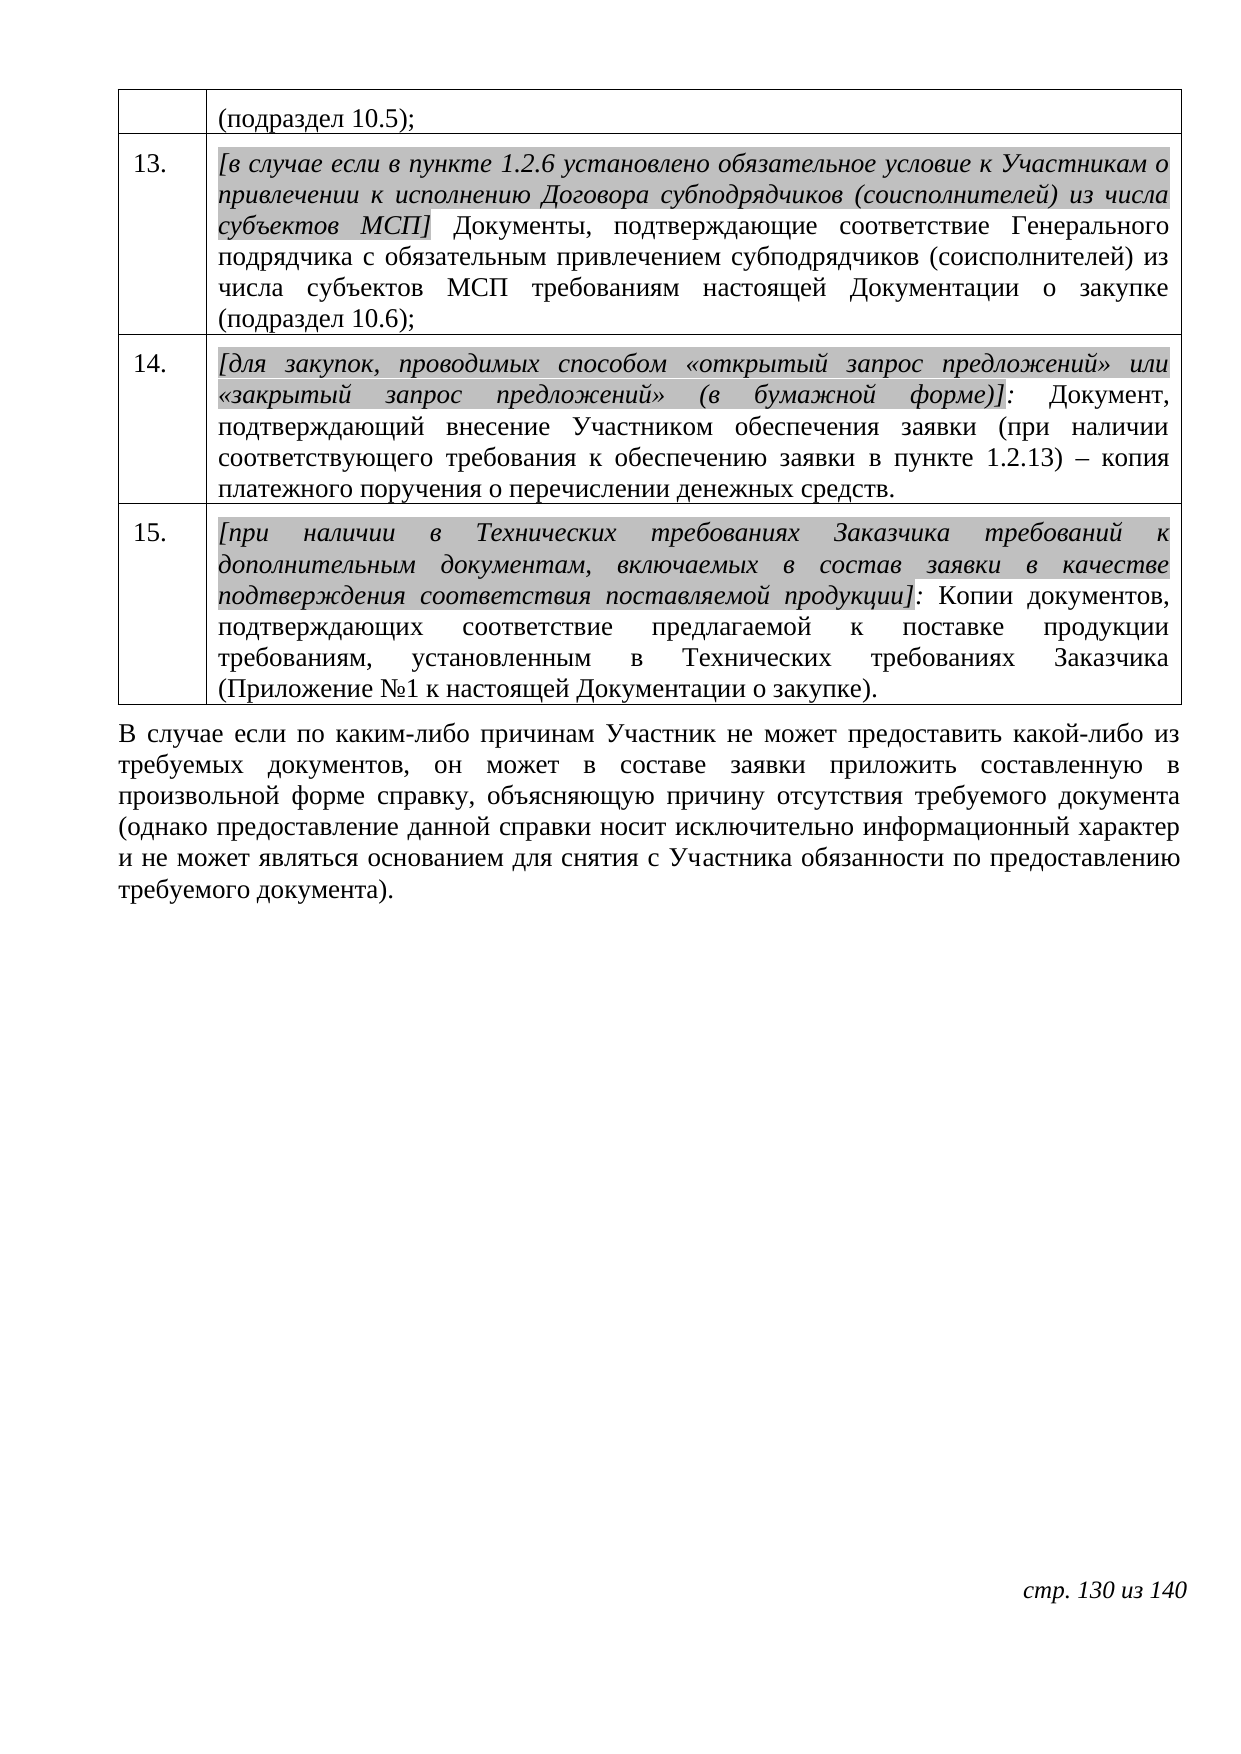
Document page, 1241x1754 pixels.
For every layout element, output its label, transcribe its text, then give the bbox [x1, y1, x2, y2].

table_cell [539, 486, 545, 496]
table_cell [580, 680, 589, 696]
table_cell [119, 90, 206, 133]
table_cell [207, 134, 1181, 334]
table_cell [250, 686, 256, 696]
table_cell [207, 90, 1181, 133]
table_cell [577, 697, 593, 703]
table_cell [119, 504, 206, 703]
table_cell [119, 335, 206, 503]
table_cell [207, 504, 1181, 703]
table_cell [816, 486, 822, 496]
list В случае если по каким-либо причинам Участник не может предоставить какой-либо из требуемых документов, он может в составе заявки приложить составленную в произвольной форме справку, объясняющую причину отсутствия требуемого документа (однако предоставление данной справки носит исключительно информационный характер и не может являться основанием для снятия с Участника обязанности по предоставлению требуемого документа). [118, 717, 1181, 904]
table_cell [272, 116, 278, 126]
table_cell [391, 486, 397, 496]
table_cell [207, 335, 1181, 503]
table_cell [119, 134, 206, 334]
